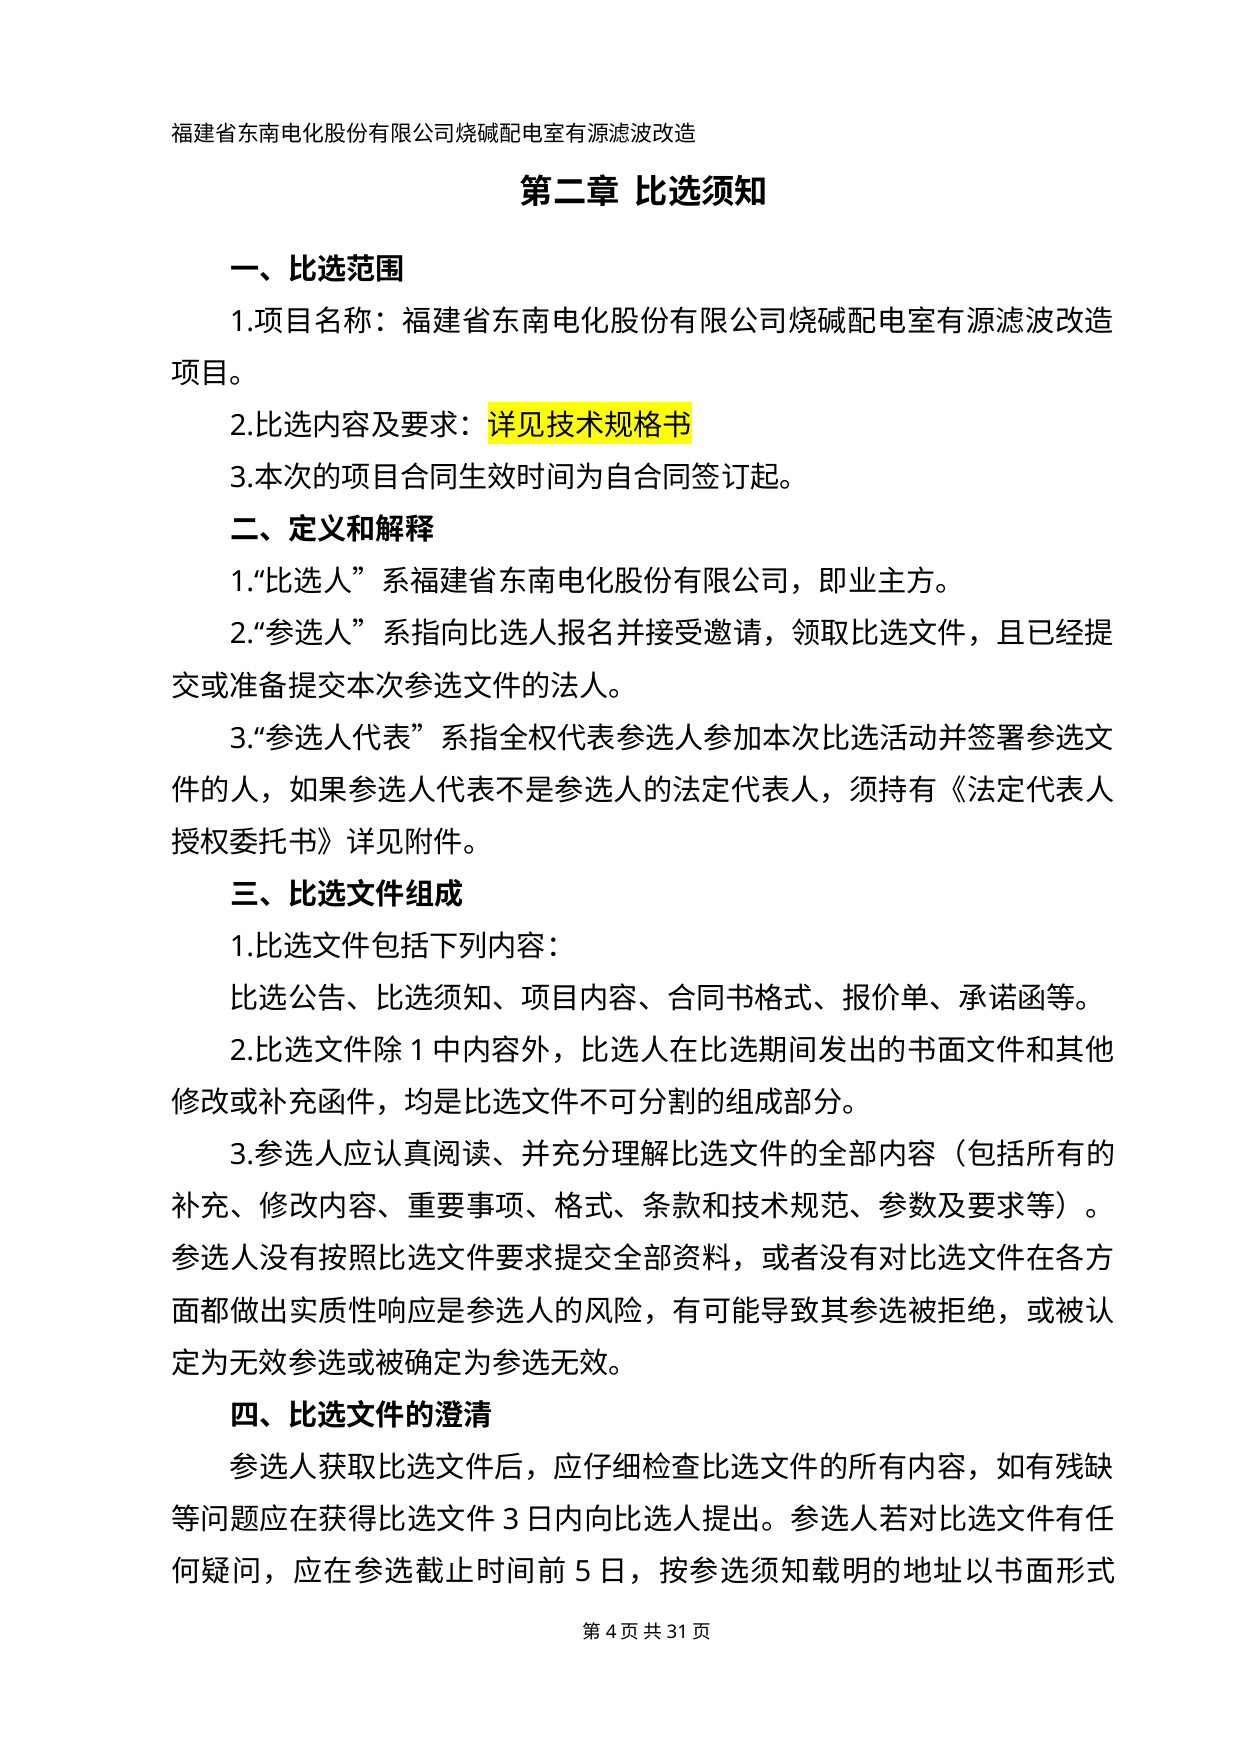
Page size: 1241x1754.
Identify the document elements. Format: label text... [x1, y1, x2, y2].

text 3.“参选人代表”系指全权代表参选人参加本次比选活动并签署参选文件的人，如果参选人代表不是参选人的法定代表人，须持有《法定代表人授权委托书》详见附件。 [171, 706, 1116, 863]
text 四、比选文件的澄清 [171, 1383, 1116, 1436]
text 2.比选内容及要求：详见技术规格书 [171, 394, 1116, 446]
text 二、定义和解释 [171, 498, 1116, 550]
text 第二章 比选须知 [171, 165, 1116, 213]
text 1.“比选人”系福建省东南电化股份有限公司，即业主方。 [171, 550, 1116, 602]
text 3.本次的项目合同生效时间为自合同签订起。 [171, 446, 1116, 498]
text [171, 1436, 1116, 1592]
text 三、比选文件组成 [171, 863, 1116, 915]
text 1.项目名称：福建省东南电化股份有限公司烧碱配电室有源滤波改造项目。 [171, 290, 1116, 394]
text 一、比选范围 [171, 238, 1116, 290]
text 2.“参选人”系指向比选人报名并接受邀请，领取比选文件，且已经提交或准备提交本次参选文件的法人。 [171, 602, 1116, 706]
text 1.比选文件包括下列内容： [171, 915, 1116, 967]
text 3.参选人应认真阅读、并充分理解比选文件的全部内容（包括所有的补充、修改内容、重要事项、格式、条款和技术规范、参数及要求等）。参选人没有按照比选文件要求提交全部资料，或者没有对比选文件在各方面都做出实质性响应是参选人的风险，有可能导致其参选被拒绝，或被认定为无效参选或被确定为参选无效。 [171, 1123, 1116, 1383]
text 2.比选文件除1中内容外，比选人在比选期间发出的书面文件和其他修改或补充函件，均是比选文件不可分割的组成部分。 [171, 1019, 1116, 1123]
text 比选公告、比选须知、项目内容、合同书格式、报价单、承诺函等。 [171, 967, 1116, 1019]
